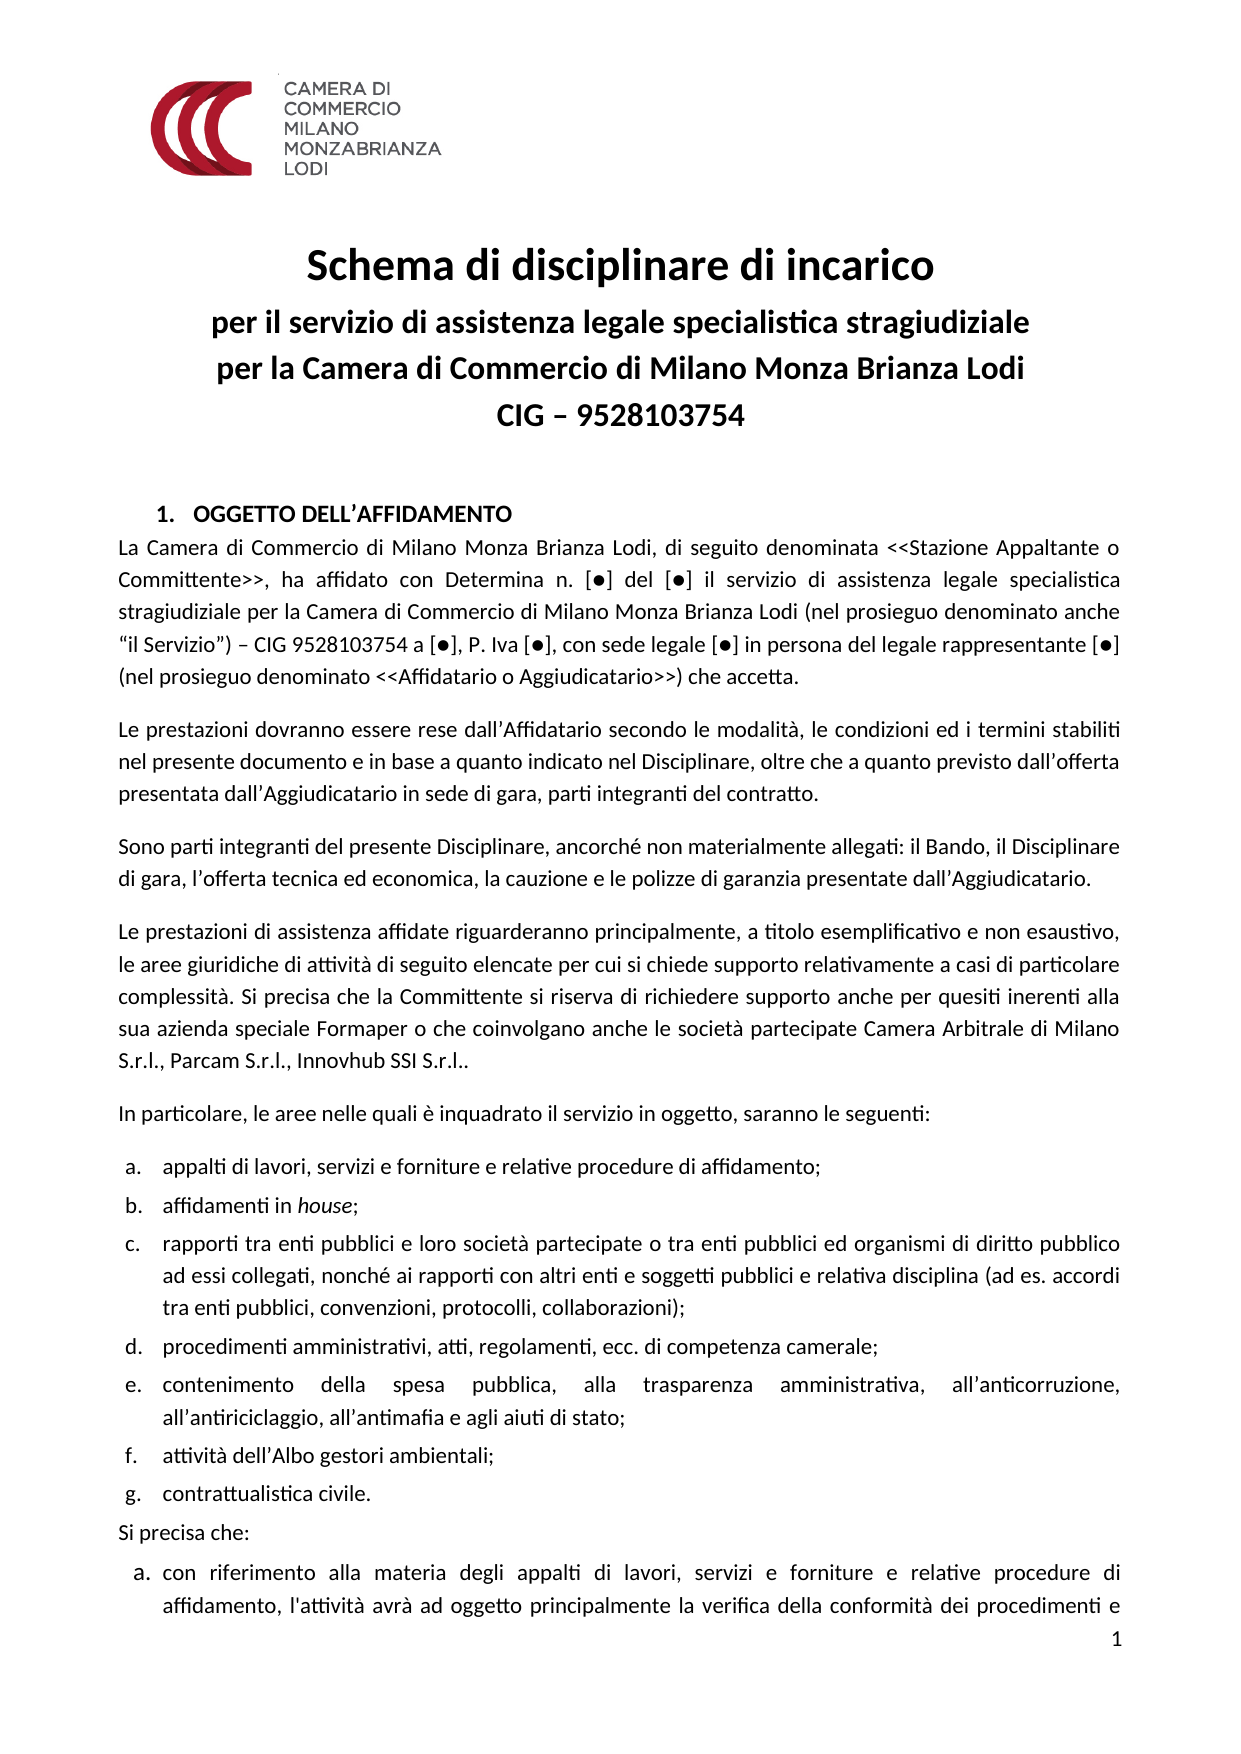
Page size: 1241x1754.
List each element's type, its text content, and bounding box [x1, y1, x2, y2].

text per il servizio di assistenza legale specialistica stragiudiziale [118, 301, 1123, 341]
text Le prestazioni dovranno essere rese dall’Affidatario secondo le modalità, le condizioni ed i termini stabiliti nel presente documento e in base a quanto indicato nel Disciplinare, oltre che a quanto previsto dall’offerta presentata dall’Aggiudicatario in sede di gara, parti integranti del contratto. [118, 715, 1122, 807]
text In particolare, le aree nelle quali è inquadrato il servizio in oggetto, saranno le seguenti: [118, 1099, 1122, 1127]
text Schema di disciplinare di incarico [118, 236, 1123, 292]
list rapporti tra enti pubblici e loro società partecipate o tra enti pubblici ed organismi di diritto pubblico ad essi collegati, nonché ai rapporti con altri enti e soggetti pubblici e relativa disciplina (ad es. accordi tra enti pubblici, convenzioni, protocolli, collaborazioni); [125, 1229, 1122, 1322]
text Sono parti integranti del presente Disciplinare, ancorché non materialmente allegati: il Bando, il Disciplinare di gara, l’offerta tecnica ed economica, la cauzione e le polizze di garanzia presentate dall’Aggiudicatario. [118, 832, 1122, 892]
list attività dell’Albo gestori ambientali; [125, 1441, 1122, 1469]
list appalti di lavori, servizi e forniture e relative procedure di affidamento; [125, 1152, 1122, 1180]
list affidamenti in house; [125, 1191, 1122, 1219]
text per la Camera di Commercio di Milano Monza Brianza Lodi [118, 347, 1123, 388]
text La Camera di Commercio di Milano Monza Brianza Lodi, di seguito denominata <<Stazione Appaltante o Committente>>, ha affidato con Determina n. [●] del [●] il servizio di assistenza legale specialistica stragiudiziale per la Camera di Commercio di Milano Monza Brianza Lodi (nel prosieguo denominato anche “il Servizio”) – CIG 9528103754 a [●], P. Iva [●], con sede legale [●] in persona del legale rappresentante [●] (nel prosieguo denominato <<Affidatario o Aggiudicatario>>) che accetta. [118, 533, 1122, 690]
text Si precisa che: [118, 1518, 1122, 1546]
text CIG – 9528103754 [118, 394, 1123, 435]
list procedimenti amministrativi, atti, regolamenti, ecc. di competenza camerale; [125, 1332, 1122, 1360]
list contenimento della spesa pubblica, alla trasparenza amministrativa, all’anticorruzione, all’antiriciclaggio, all’antimafia e agli aiuti di stato; [125, 1370, 1122, 1431]
picture [118, 59, 461, 189]
subtitle OGGETTO DELL’AFFIDAMENTO [156, 498, 1122, 529]
list contrattualistica civile. [125, 1479, 1122, 1507]
text Le prestazioni di assistenza affidate riguarderanno principalmente, a titolo esemplificativo e non esaustivo, le aree giuridiche di attività di seguito elencate per cui si chiede supporto relativamente a casi di particolare complessità. Si precisa che la Committente si riserva di richiedere supporto anche per quesiti inerenti alla sua azienda speciale Formaper o che coinvolgano anche le società partecipate Camera Arbitrale di Milano S.r.l., Parcam S.r.l., Innovhub SSI S.r.l.. [118, 917, 1122, 1074]
